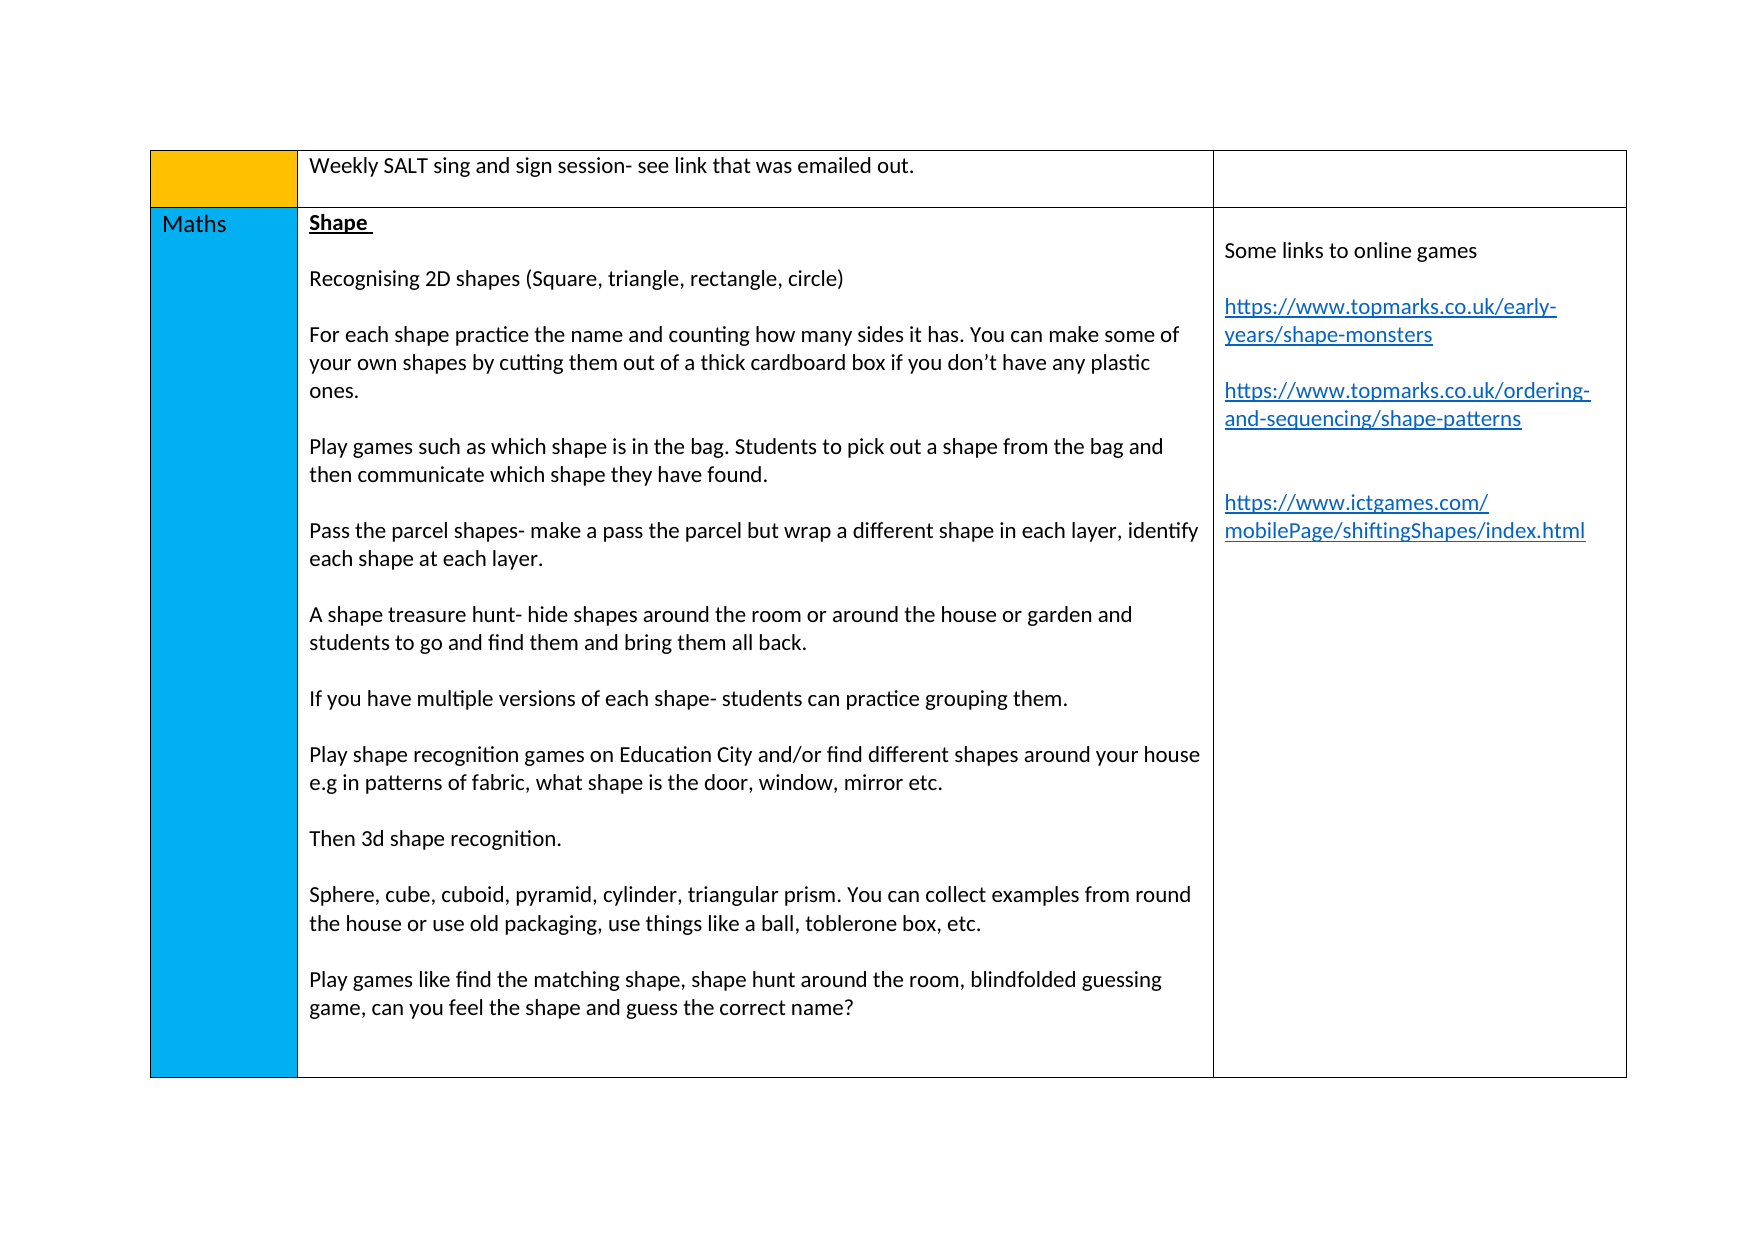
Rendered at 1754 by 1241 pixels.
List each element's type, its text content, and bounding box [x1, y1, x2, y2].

table_cell Maths [151, 208, 297, 1077]
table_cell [1214, 151, 1626, 207]
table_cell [298, 208, 1213, 1077]
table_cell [1214, 208, 1626, 1077]
table_cell English [151, 151, 297, 207]
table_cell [298, 151, 1213, 207]
